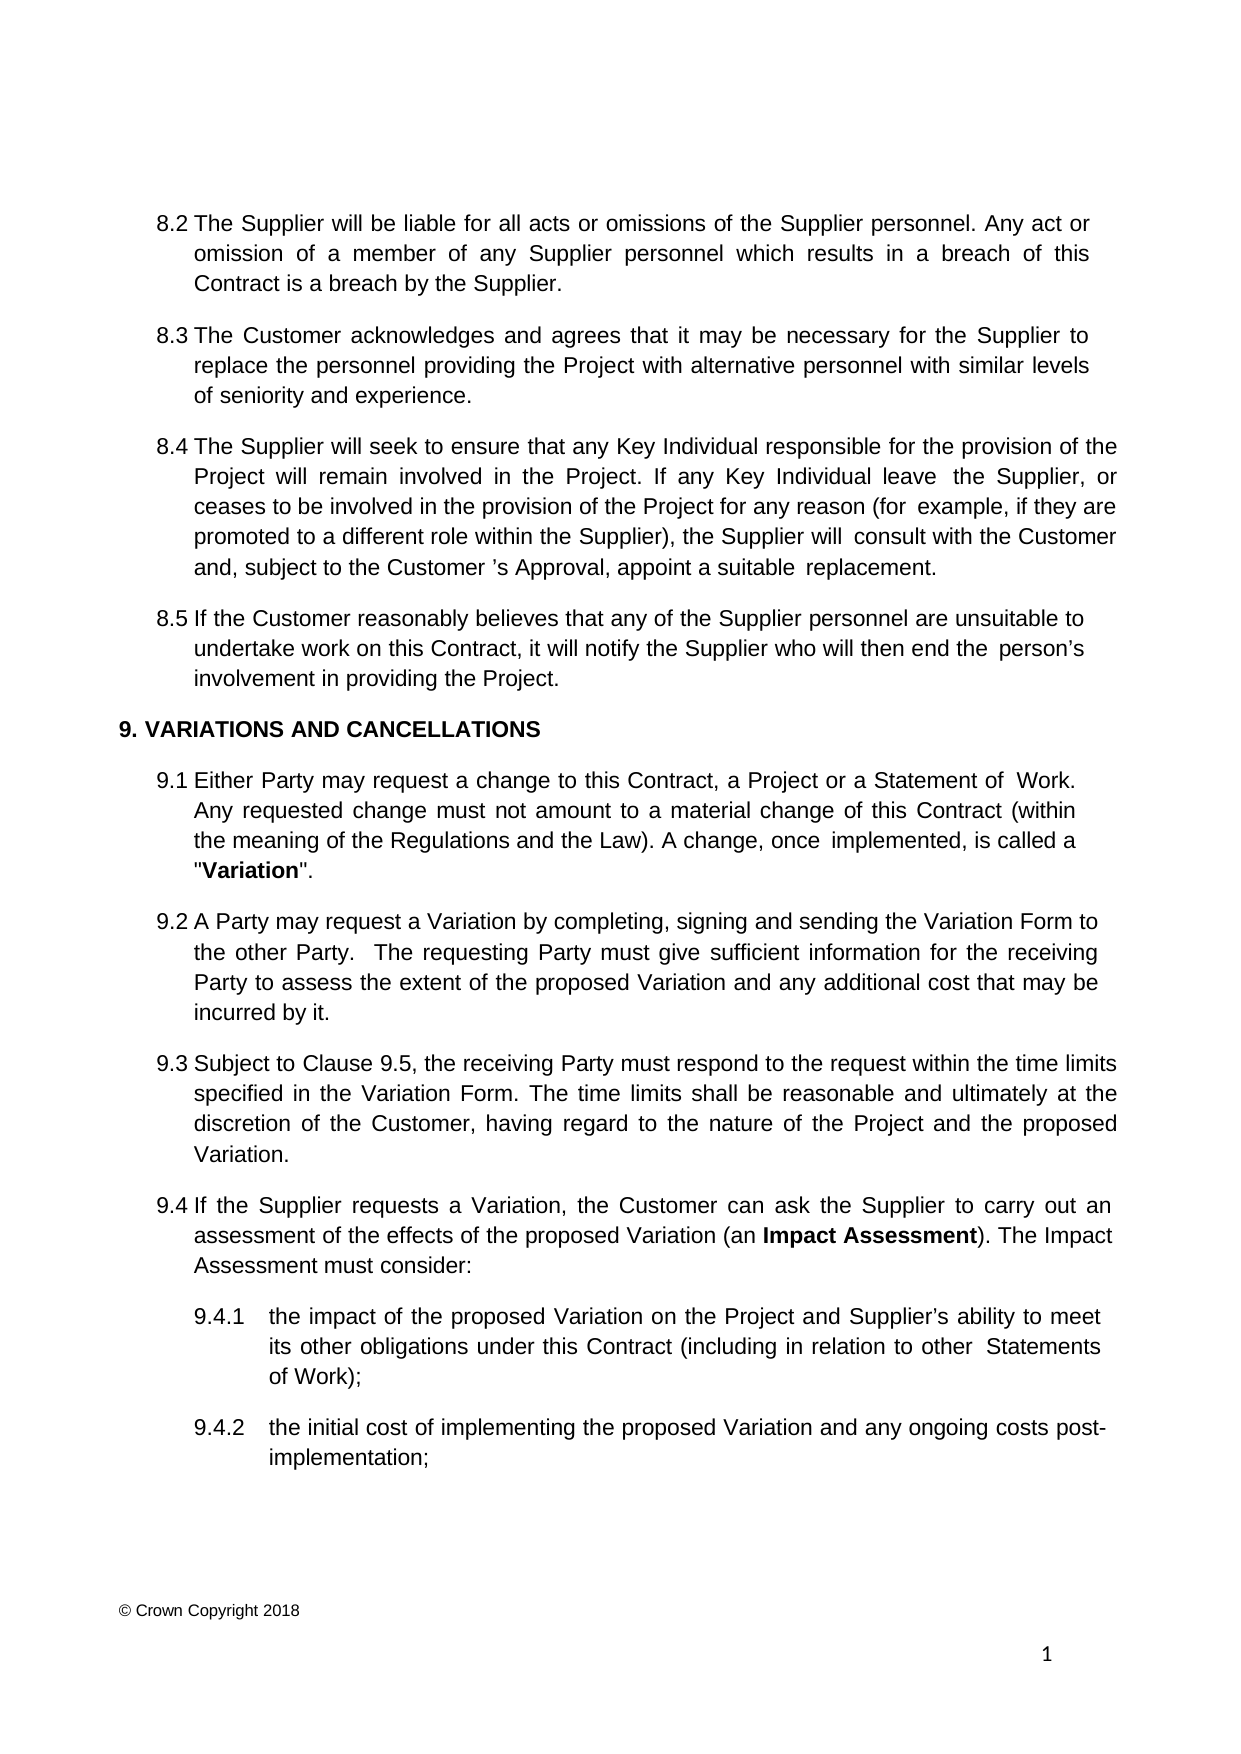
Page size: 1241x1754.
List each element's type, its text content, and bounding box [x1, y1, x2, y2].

list The Supplier will seek to ensure that any Key Individual responsible for the provision of the Project will remain involved in the Project. If any Key Individual leave the Supplier, or ceases to be involved in the provision of the Project for any reason (for example, if they are promoted to a different role within the Supplier), the Supplier will consult with the Customer and, subject to the Customer ’s Approval, appoint a suitable replacement. [156, 433, 1117, 580]
list Either Party may request a change to this Contract, a Project or a Statement of Work. Any requested change must not amount to a material change of this Contract (within the meaning of the Regulations and the Law). A change, once implemented, is called a "Variation". [156, 767, 1077, 883]
subtitle VARIATIONS AND CANCELLATIONS [119, 716, 1134, 742]
list A Party may request a Variation by completing, signing and sending the Variation Form to the other Party. The requesting Party must give sufficient information for the receiving Party to assess the extent of the proposed Variation and any additional cost that may be incurred by it. [156, 908, 1099, 1025]
list the impact of the proposed Variation on the Project and Supplier’s ability to meet its other obligations under this Contract (including in relation to other Statements of Work); [194, 1303, 1101, 1389]
list The Customer acknowledges and agrees that it may be necessary for the Supplier to replace the personnel providing the Project with alternative personnel with similar levels of seniority and experience. [156, 322, 1090, 408]
list If the Supplier requests a Variation, the Customer can ask the Supplier to carry out an assessment of the effects of the proposed Variation (an Impact Assessment). The Impact Assessment must consider: [156, 1192, 1112, 1278]
list the initial cost of implementing the proposed Variation and any ongoing costs post- implementation; [194, 1414, 1106, 1471]
list The Supplier will be liable for all acts or omissions of the Supplier personnel. Any act or omission of a member of any Supplier personnel which results in a breach of this Contract is a breach by the Supplier. [156, 210, 1090, 297]
list If the Customer reasonably believes that any of the Supplier personnel are unsuitable to undertake work on this Contract, it will notify the Supplier who will then end the person’s involvement in providing the Project. [156, 604, 1085, 691]
list Subject to Clause 9.5, the receiving Party must respond to the request within the time limits specified in the Variation Form. The time limits shall be reasonable and ultimately at the discretion of the Customer, having regard to the nature of the Project and the proposed Variation. [156, 1050, 1117, 1167]
